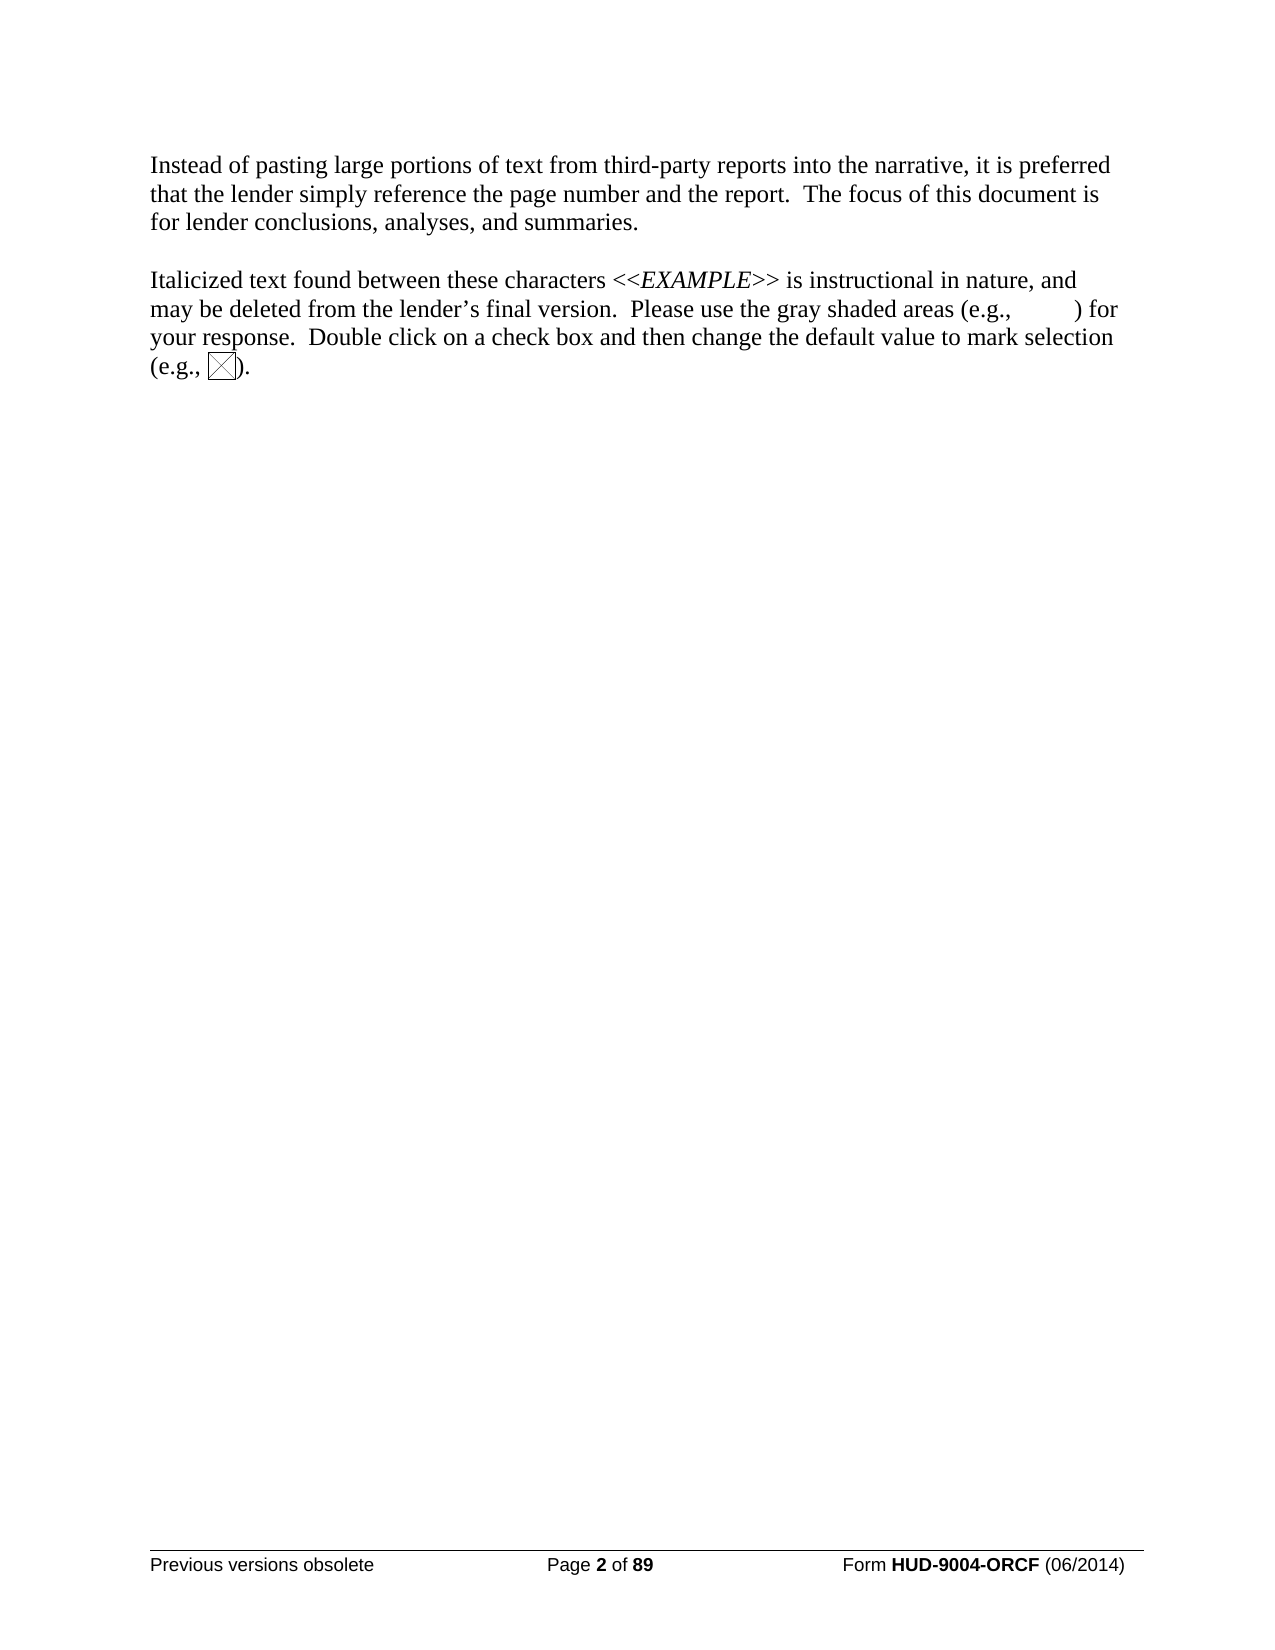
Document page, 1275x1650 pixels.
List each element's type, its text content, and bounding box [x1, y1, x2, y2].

text Instead of pasting large portions of text from third-party reports into the narrative, it is preferred that the lender simply reference the page number and the report. The focus of this document is for lender conclusions, analyses, and summaries. [150, 150, 1125, 236]
text Italicized text found between these characters <<EXAMPLE>> is instructional in nature, and may be deleted from the lender’s final version. Please use the gray shaded areas (e.g., ) for your response. Double click on a check box and then change the default value to mark selection (e.g., ). [150, 265, 1125, 380]
